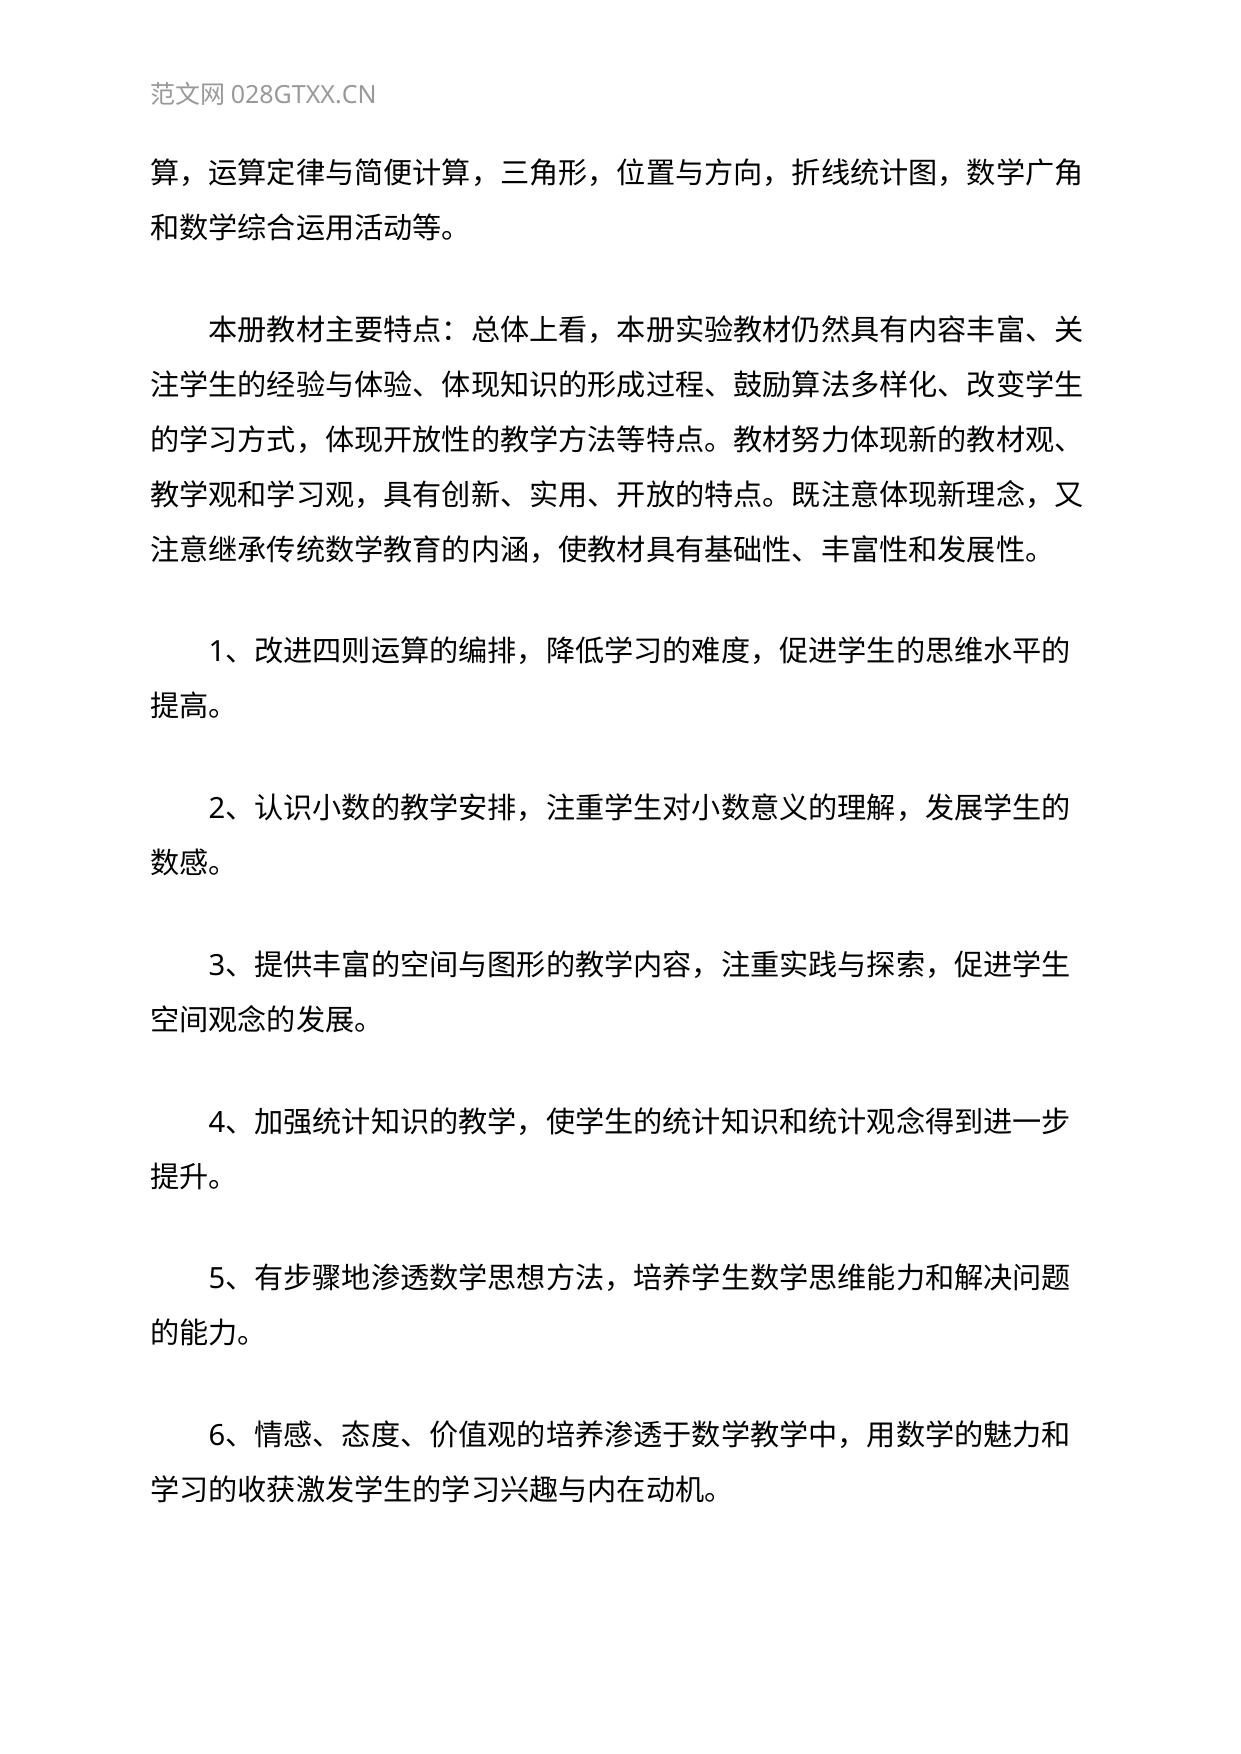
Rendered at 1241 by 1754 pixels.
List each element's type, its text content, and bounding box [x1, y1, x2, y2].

text 2、认识小数的教学安排，注重学生对小数意义的理解，发展学生的数感。 [150, 785, 1090, 882]
text 5、有步骤地渗透数学思想方法，培养学生数学思维能力和解决问题的能力。 [150, 1255, 1090, 1352]
text 6、情感、态度、价值观的培养渗透于数学教学中，用数学的魅力和学习的收获激发学生的学习兴趣与内在动机。 [150, 1412, 1090, 1509]
text 3、提供丰富的空间与图形的教学内容，注重实践与探索，促进学生空间观念的发展。 [150, 942, 1090, 1039]
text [150, 150, 1090, 247]
text 1、改进四则运算的编排，降低学习的难度，促进学生的思维水平的提高。 [150, 628, 1090, 725]
text 本册教材主要特点：总体上看，本册实验教材仍然具有内容丰富、关注学生的经验与体验、体现知识的形成过程、鼓励算法多样化、改变学生的学习方式，体现开放性的教学方法等特点。教材努力体现新的教材观、教学观和学习观，具有创新、实用、开放的特点。既注意体现新理念，又注意继承传统数学教育的内涵，使教材具有基础性、丰富性和发展性。 [150, 307, 1090, 568]
text 4、加强统计知识的教学，使学生的统计知识和统计观念得到进一步提升。 [150, 1098, 1090, 1196]
